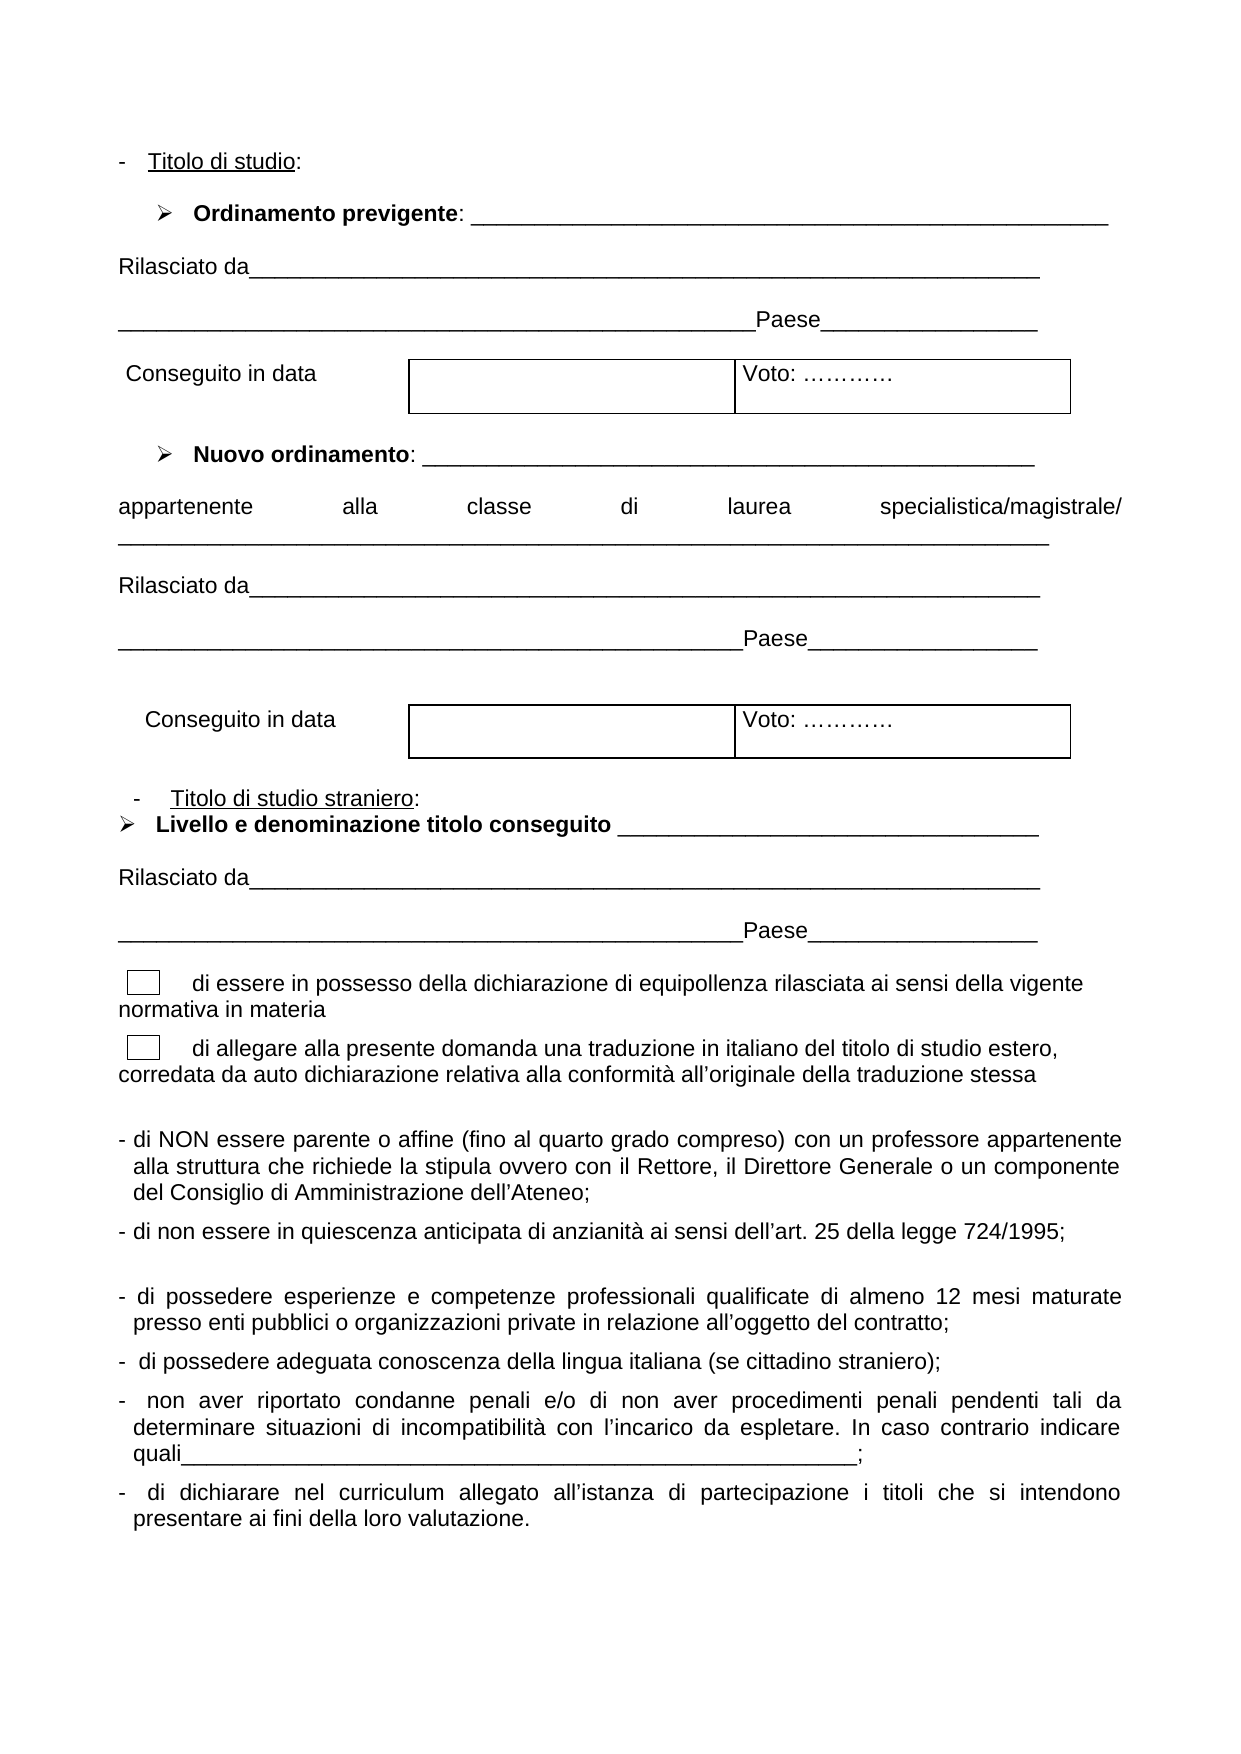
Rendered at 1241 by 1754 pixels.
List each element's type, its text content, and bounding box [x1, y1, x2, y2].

text Rilasciato da______________________________________________________________ [118, 253, 1122, 279]
text di essere in possesso della dichiarazione di equipollenza rilasciata ai sensi della vigente normativa in materia [118, 969, 1122, 1022]
list non aver riportato condanne penali e/o di non aver procedimenti penali pendenti tali da determinare situazioni di incompatibilità con l’incarico da espletare. In caso contrario indicare quali_____________________________________________________; [118, 1387, 1122, 1466]
text di allegare alla presente domanda una traduzione in italiano del titolo di studio estero, corredata da auto dichiarazione relativa alla conformità all’originale della traduzione stessa [118, 1035, 1122, 1087]
list Ordinamento previgente: __________________________________________________ [156, 200, 1122, 227]
text appartenente alla classe di laurea specialistica/magistrale/ _________________________________________________________________________ [118, 493, 1122, 546]
list di dichiarare nel curriculum allegato all’istanza di partecipazione i titoli che si intendono presentare ai fini della loro valutazione. [118, 1479, 1122, 1531]
list di non essere in quiescenza anticipata di anzianità ai sensi dell’art. 25 della legge 724/1995; [118, 1218, 1122, 1244]
text - di NON essere parente o affine (fino al quarto grado compreso) con un professore appartenente alla struttura che richiede la stipula ovvero con il Rettore, il Direttore Generale o un componente del Consiglio di Amministrazione dell’Ateneo; [118, 1126, 1122, 1205]
table_header [410, 360, 734, 413]
text Rilasciato da______________________________________________________________ [118, 864, 1122, 890]
text __________________________________________________Paese_________________ [118, 306, 1122, 332]
list Nuovo ordinamento: ________________________________________________ [156, 441, 1122, 467]
list Livello e denominazione titolo conseguito _________________________________ [118, 811, 1122, 838]
text - di possedere adeguata conoscenza della lingua italiana (se cittadino straniero); [118, 1348, 1122, 1374]
table_header Conseguito in data [118, 359, 408, 413]
table_header Voto: ………… [736, 706, 1070, 757]
text _________________________________________________Paese__________________ [118, 625, 1122, 651]
list Titolo di studio: [118, 148, 1122, 174]
text Rilasciato da______________________________________________________________ [118, 572, 1122, 599]
table_header [410, 706, 734, 757]
list Titolo di studio straniero: [133, 785, 1122, 811]
text - di possedere esperienze e competenze professionali qualificate di almeno 12 mesi maturate presso enti pubblici o organizzazioni private in relazione all’oggetto del contratto; [118, 1283, 1122, 1336]
text _________________________________________________Paese__________________ [118, 917, 1122, 943]
table_header Voto: ………… [736, 360, 1070, 413]
table_header Conseguito in data [118, 704, 408, 757]
